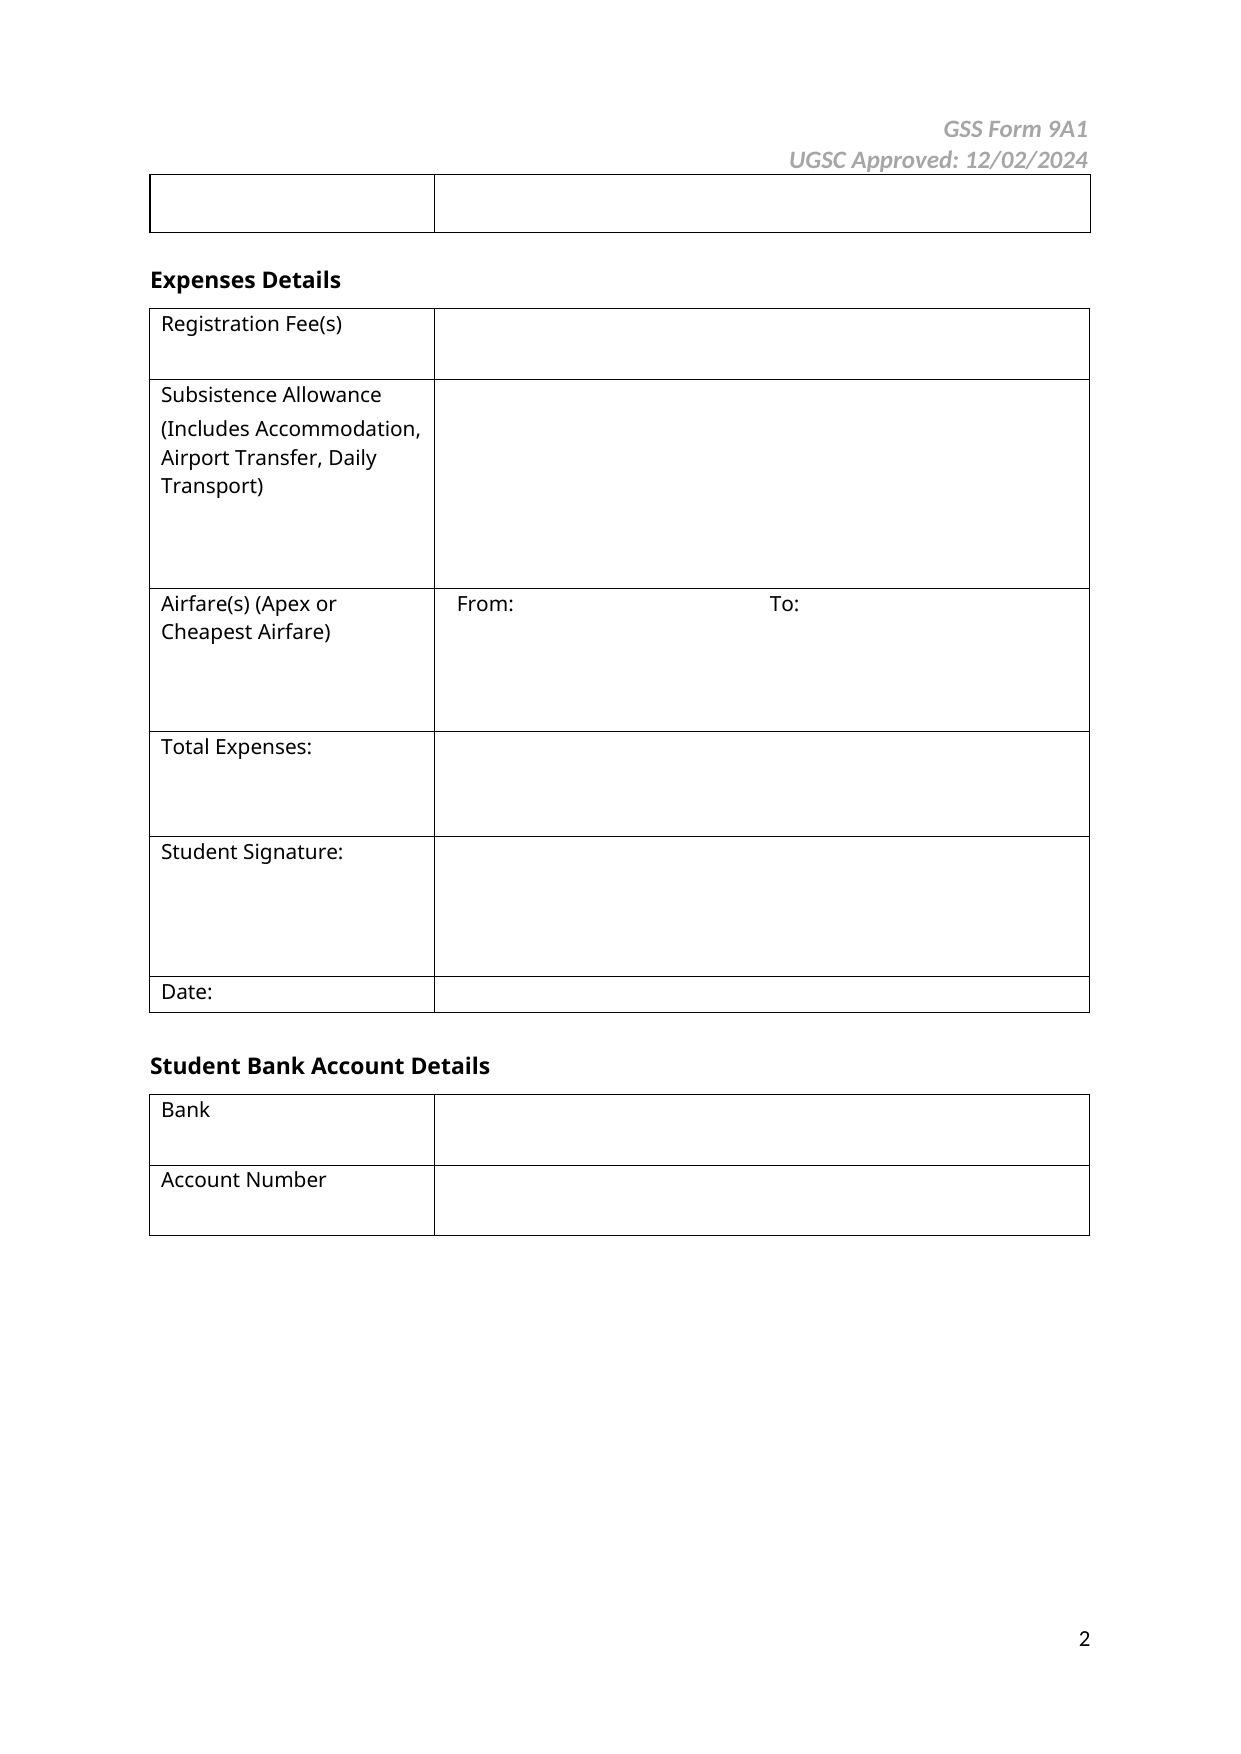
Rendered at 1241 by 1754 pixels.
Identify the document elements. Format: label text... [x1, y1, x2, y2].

table_cell [435, 1166, 1089, 1235]
table_cell Total Expenses: [150, 732, 434, 836]
table_header Bank [150, 1095, 434, 1164]
table_cell [435, 837, 1089, 976]
table_cell [435, 977, 1089, 1012]
table_cell Student Signature: [150, 837, 434, 976]
table_cell [435, 732, 1089, 836]
text Student Bank Account Details [150, 1050, 1090, 1082]
table_cell [435, 175, 1090, 232]
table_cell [151, 175, 434, 232]
table_cell Airfare(s) (Apex or Cheapest Airfare) [150, 589, 434, 731]
table_header [435, 1095, 1089, 1164]
table_header [435, 309, 1089, 379]
table_header Registration Fee(s) [150, 309, 434, 379]
table_cell Date: [150, 977, 434, 1012]
text Expenses Details [150, 264, 1090, 296]
table_cell Subsistence Allowance (Includes Accommodation, Airport Transfer, Daily Transport) [150, 380, 434, 588]
table_cell Account Number [150, 1166, 434, 1235]
table_cell [435, 380, 1089, 588]
table_cell [435, 589, 1089, 731]
